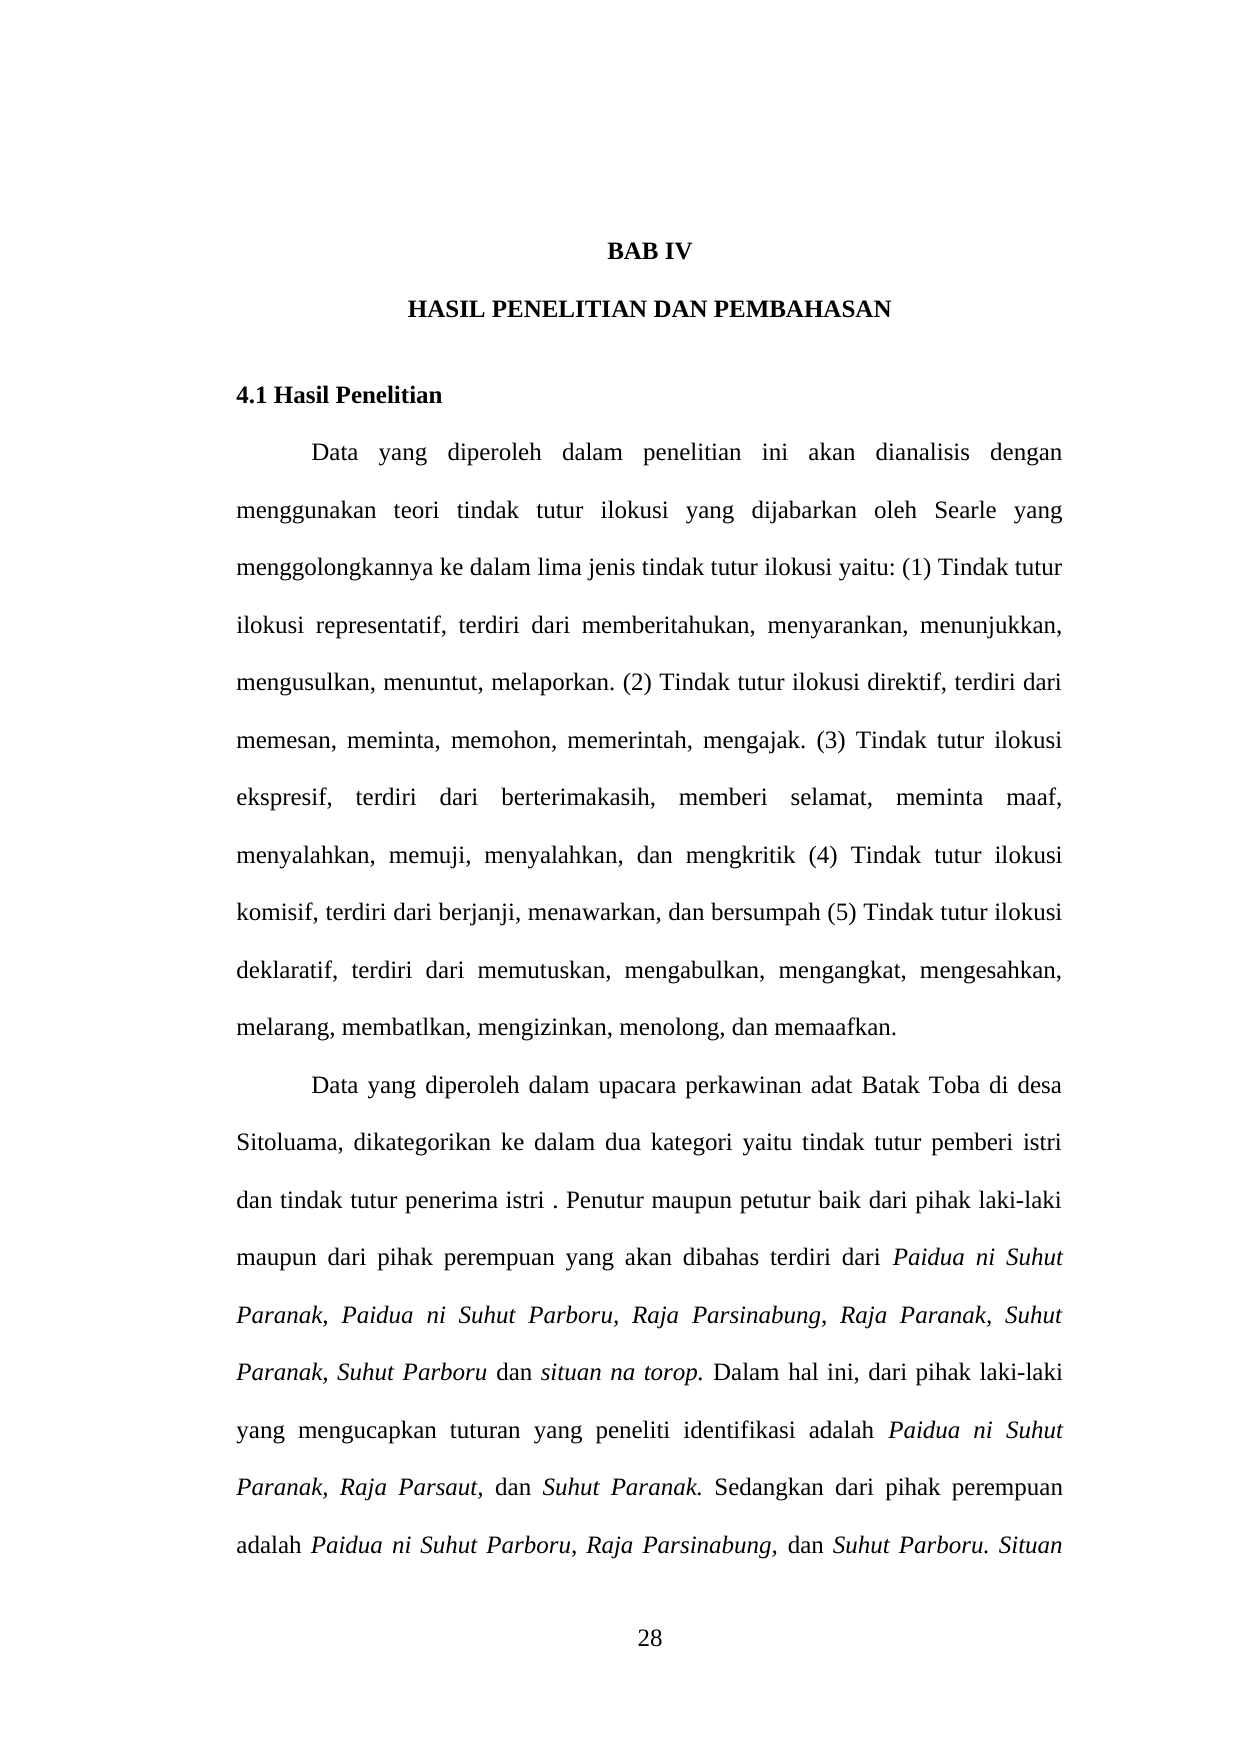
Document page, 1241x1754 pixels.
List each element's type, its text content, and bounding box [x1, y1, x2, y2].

list Hasil Penelitian [236, 380, 1063, 409]
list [236, 1070, 1063, 1559]
text BAB IV [236, 236, 1063, 265]
list Data yang diperoleh dalam penelitian ini akan dianalisis dengan menggunakan teori tindak tutur ilokusi yang dijabarkan oleh Searle yang menggolongkannya ke dalam lima jenis tindak tutur ilokusi yaitu: (1) Tindak tutur ilokusi representatif, terdiri dari memberitahukan, menyarankan, menunjukkan, mengusulkan, menuntut, melaporkan. (2) Tindak tutur ilokusi direktif, terdiri dari memesan, meminta, memohon, memerintah, mengajak. (3) Tindak tutur ilokusi ekspresif, terdiri dari berterimakasih, memberi selamat, meminta maaf, menyalahkan, memuji, menyalahkan, dan mengkritik (4) Tindak tutur ilokusi komisif, terdiri dari berjanji, menawarkan, dan bersumpah (5) Tindak tutur ilokusi deklaratif, terdiri dari memutuskan, mengabulkan, mengangkat, mengesahkan, melarang, membatlkan, mengizinkan, menolong, dan memaafkan. [236, 437, 1063, 1041]
text HASIL PENELITIAN DAN PEMBAHASAN [236, 294, 1063, 322]
